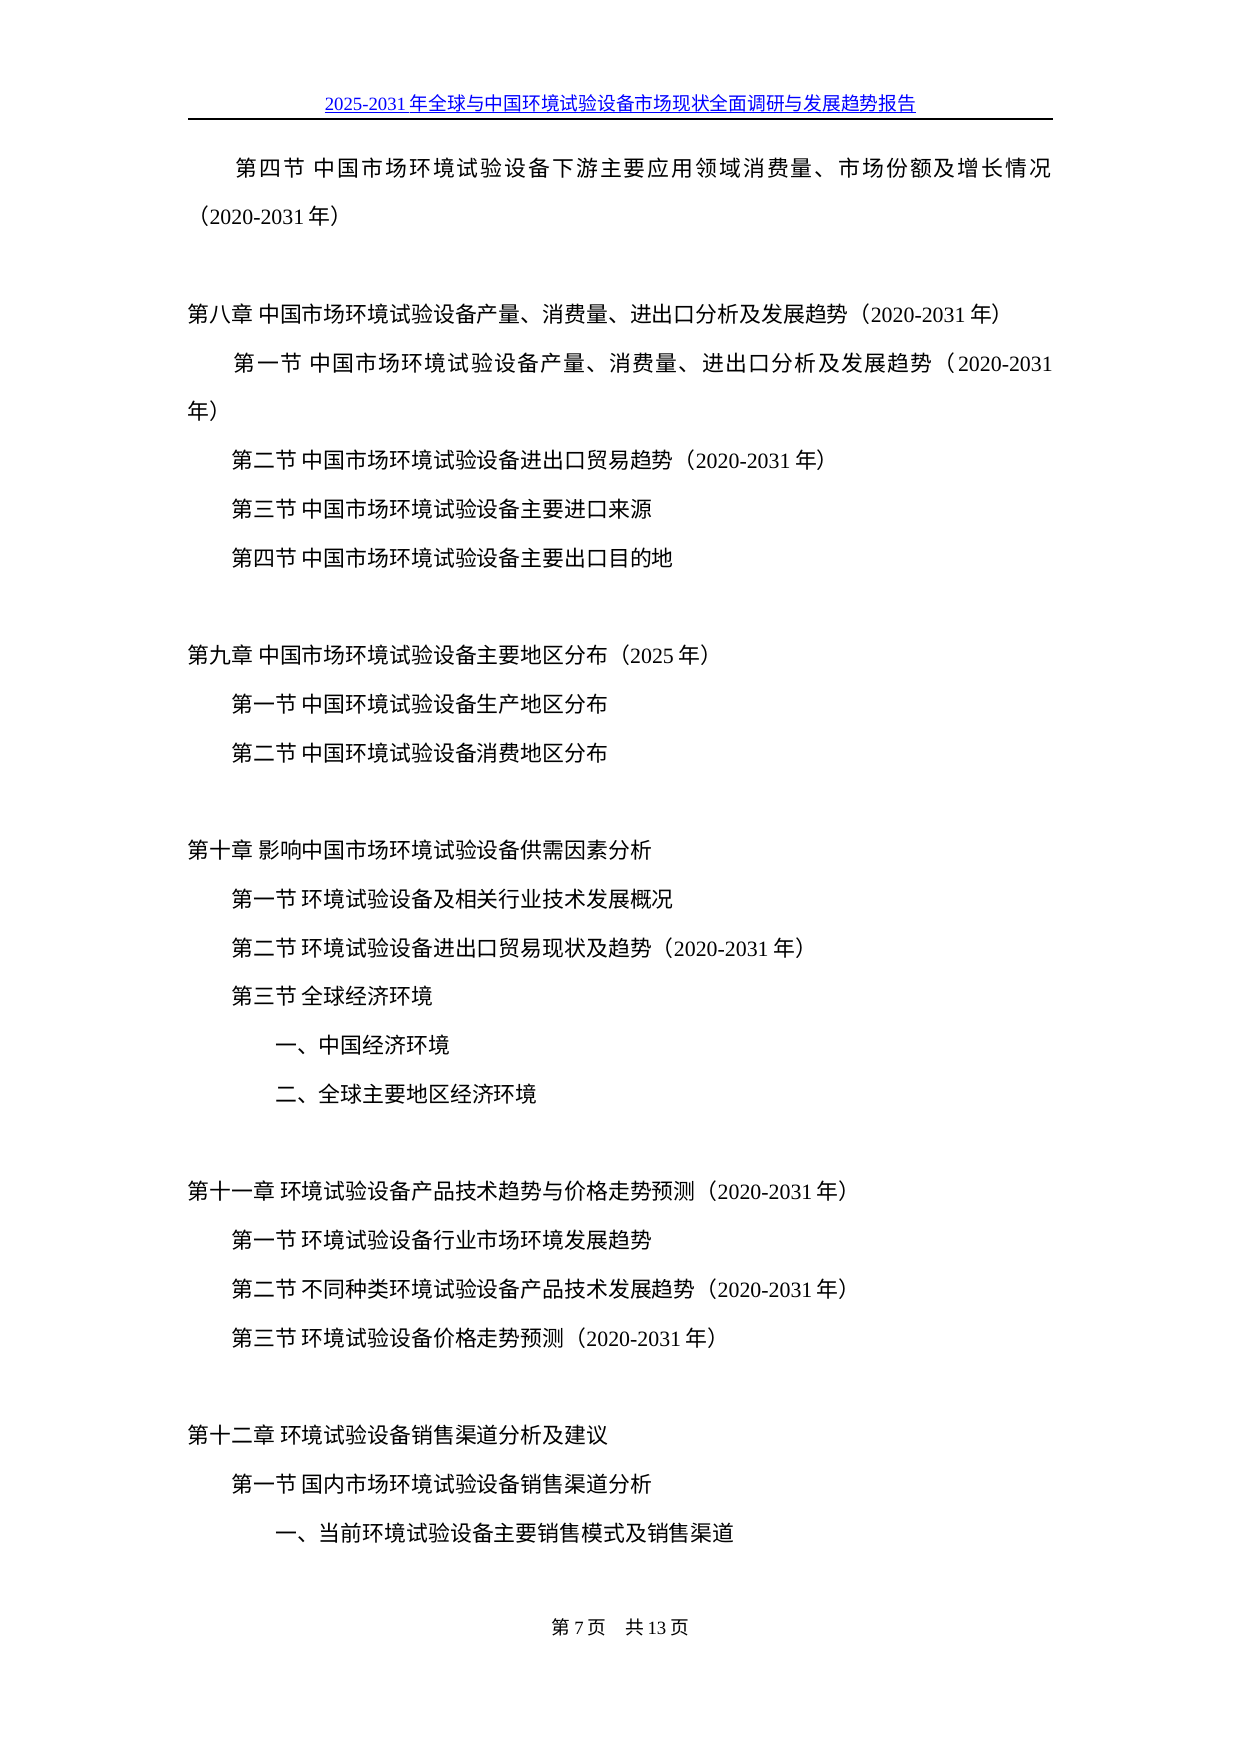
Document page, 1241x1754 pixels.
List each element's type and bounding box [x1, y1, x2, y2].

text [187, 150, 1053, 1548]
